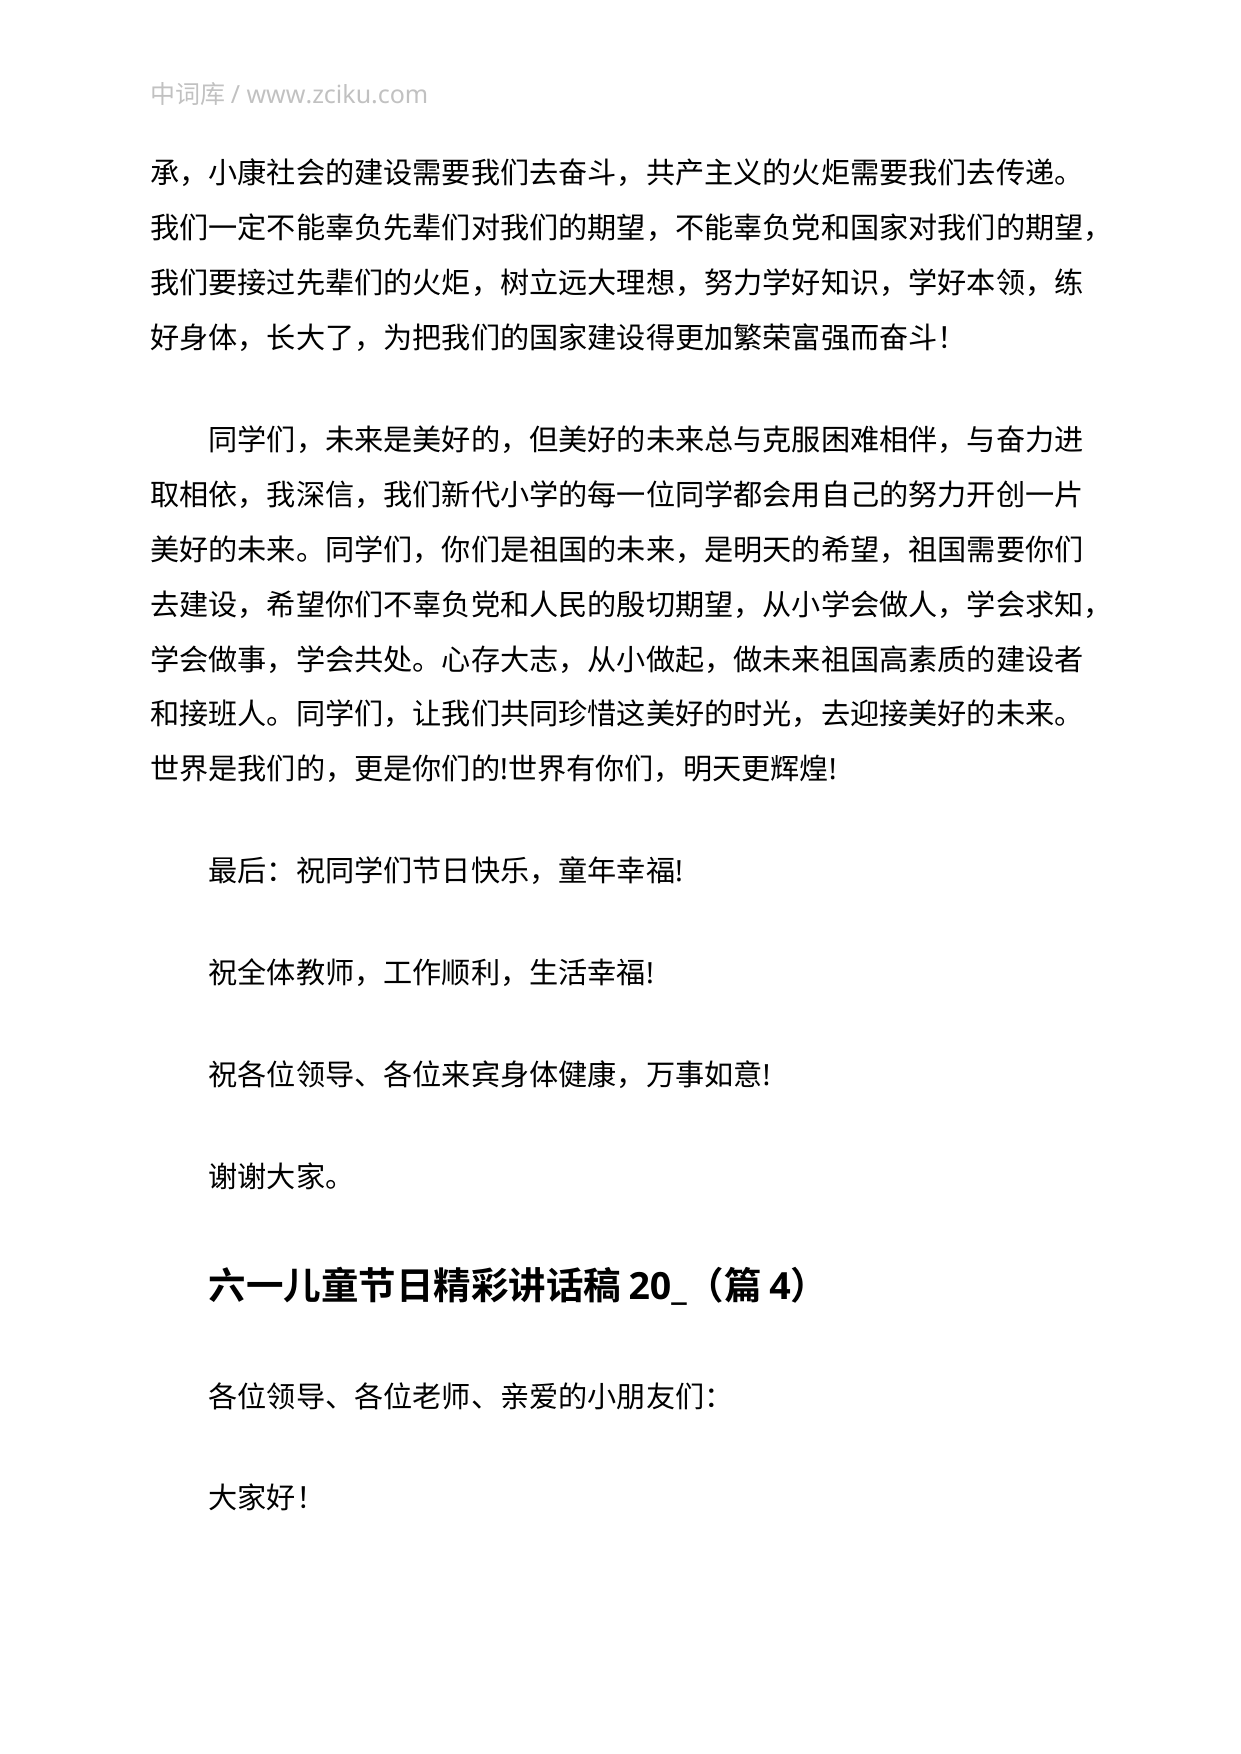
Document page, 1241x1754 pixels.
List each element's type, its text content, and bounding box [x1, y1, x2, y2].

text 同学们，未来是美好的，但美好的未来总与克服困难相伴，与奋力进取相依，我深信，我们新代小学的每一位同学都会用自己的努力开创一片美好的未来。同学们，你们是祖国的未来，是明天的希望，祖国需要你们去建设，希望你们不辜负党和人民的殷切期望，从小学会做人，学会求知，学会做事，学会共处。心存大志，从小做起，做未来祖国高素质的建设者和接班人。同学们，让我们共同珍惜这美好的时光，去迎接美好的未来。世界是我们的，更是你们的!世界有你们，明天更辉煌! [150, 416, 1090, 788]
text 祝各位领导、各位来宾身体健康，万事如意! [150, 1052, 1090, 1094]
text 最后：祝同学们节日快乐，童年幸福! [150, 848, 1090, 890]
text 六一儿童节日精彩讲话稿20_（篇4） [150, 1256, 1090, 1310]
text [150, 150, 1090, 357]
text 祝全体教师，工作顺利，生活幸福! [150, 950, 1090, 992]
text 各位领导、各位老师、亲爱的小朋友们： [150, 1373, 1090, 1415]
text 谢谢大家。 [150, 1154, 1090, 1196]
text 大家好！ [150, 1475, 1090, 1517]
